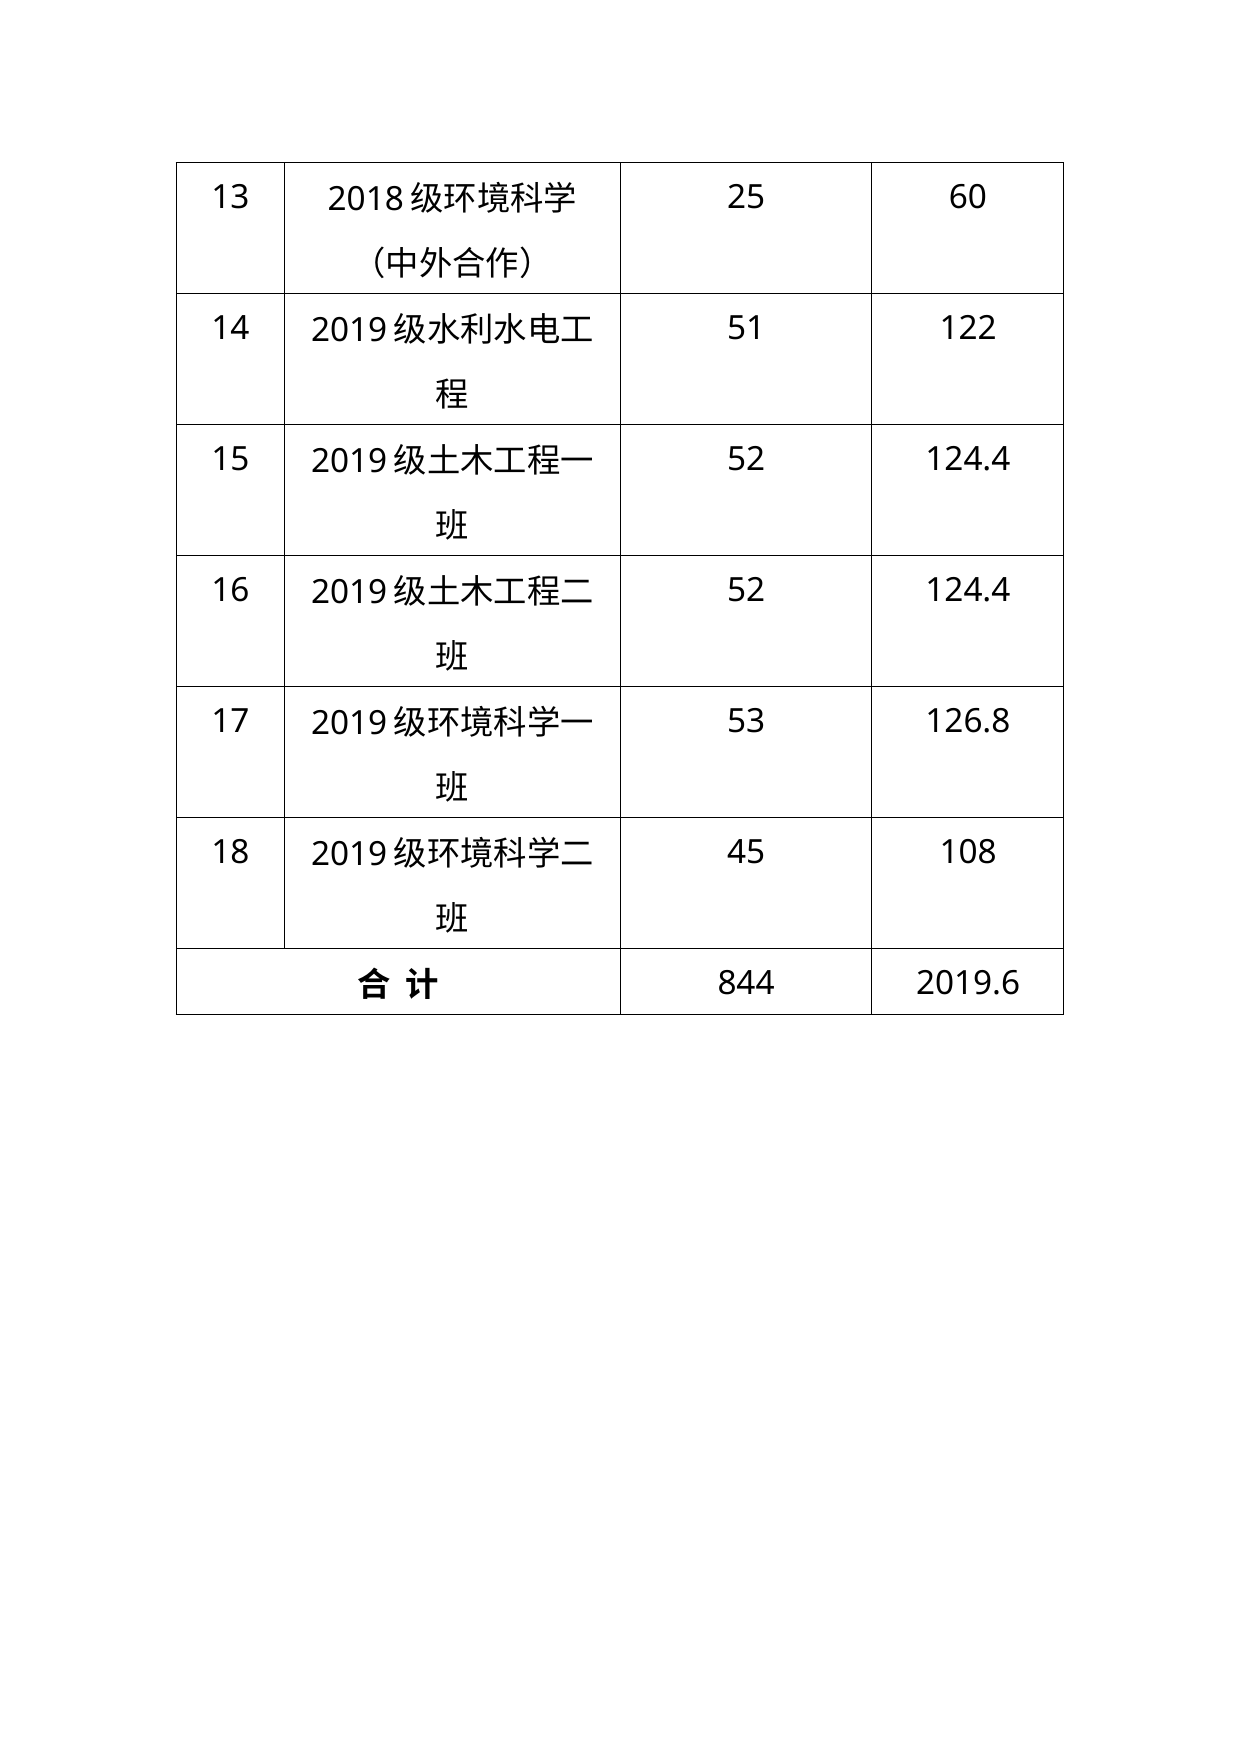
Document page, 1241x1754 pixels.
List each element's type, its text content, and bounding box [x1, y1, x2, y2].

table_cell 2019级水利水电工程 [285, 294, 620, 424]
table_cell 2019.6 [872, 949, 1063, 1014]
table_cell 124.4 [872, 556, 1063, 686]
table_cell 844 [621, 949, 871, 1014]
table_cell 17 [177, 687, 284, 817]
table_cell 126.8 [872, 687, 1063, 817]
table_cell 15 [177, 425, 284, 555]
table_cell 16 [177, 556, 284, 686]
table_cell 53 [621, 687, 871, 817]
table_cell 52 [621, 556, 871, 686]
table_cell 13 [177, 163, 284, 293]
table_cell 合 计 [177, 949, 620, 1014]
table_cell 2019级土木工程一班 [285, 425, 620, 555]
table_cell 52 [621, 425, 871, 555]
table_cell 124.4 [872, 425, 1063, 555]
table_cell 14 [177, 294, 284, 424]
table_cell 2019级环境科学二班 [285, 818, 620, 948]
table_cell 2019级环境科学一班 [285, 687, 620, 817]
table_cell 18 [177, 818, 284, 948]
table_cell 2019级土木工程二班 [285, 556, 620, 686]
table_cell 60 [872, 163, 1063, 293]
table_cell 45 [621, 818, 871, 948]
table_cell 108 [872, 818, 1063, 948]
table_cell 122 [872, 294, 1063, 424]
table_cell 51 [621, 294, 871, 424]
table_cell 25 [621, 163, 871, 293]
table_cell 2018级环境科学（中外合作） [285, 163, 620, 293]
